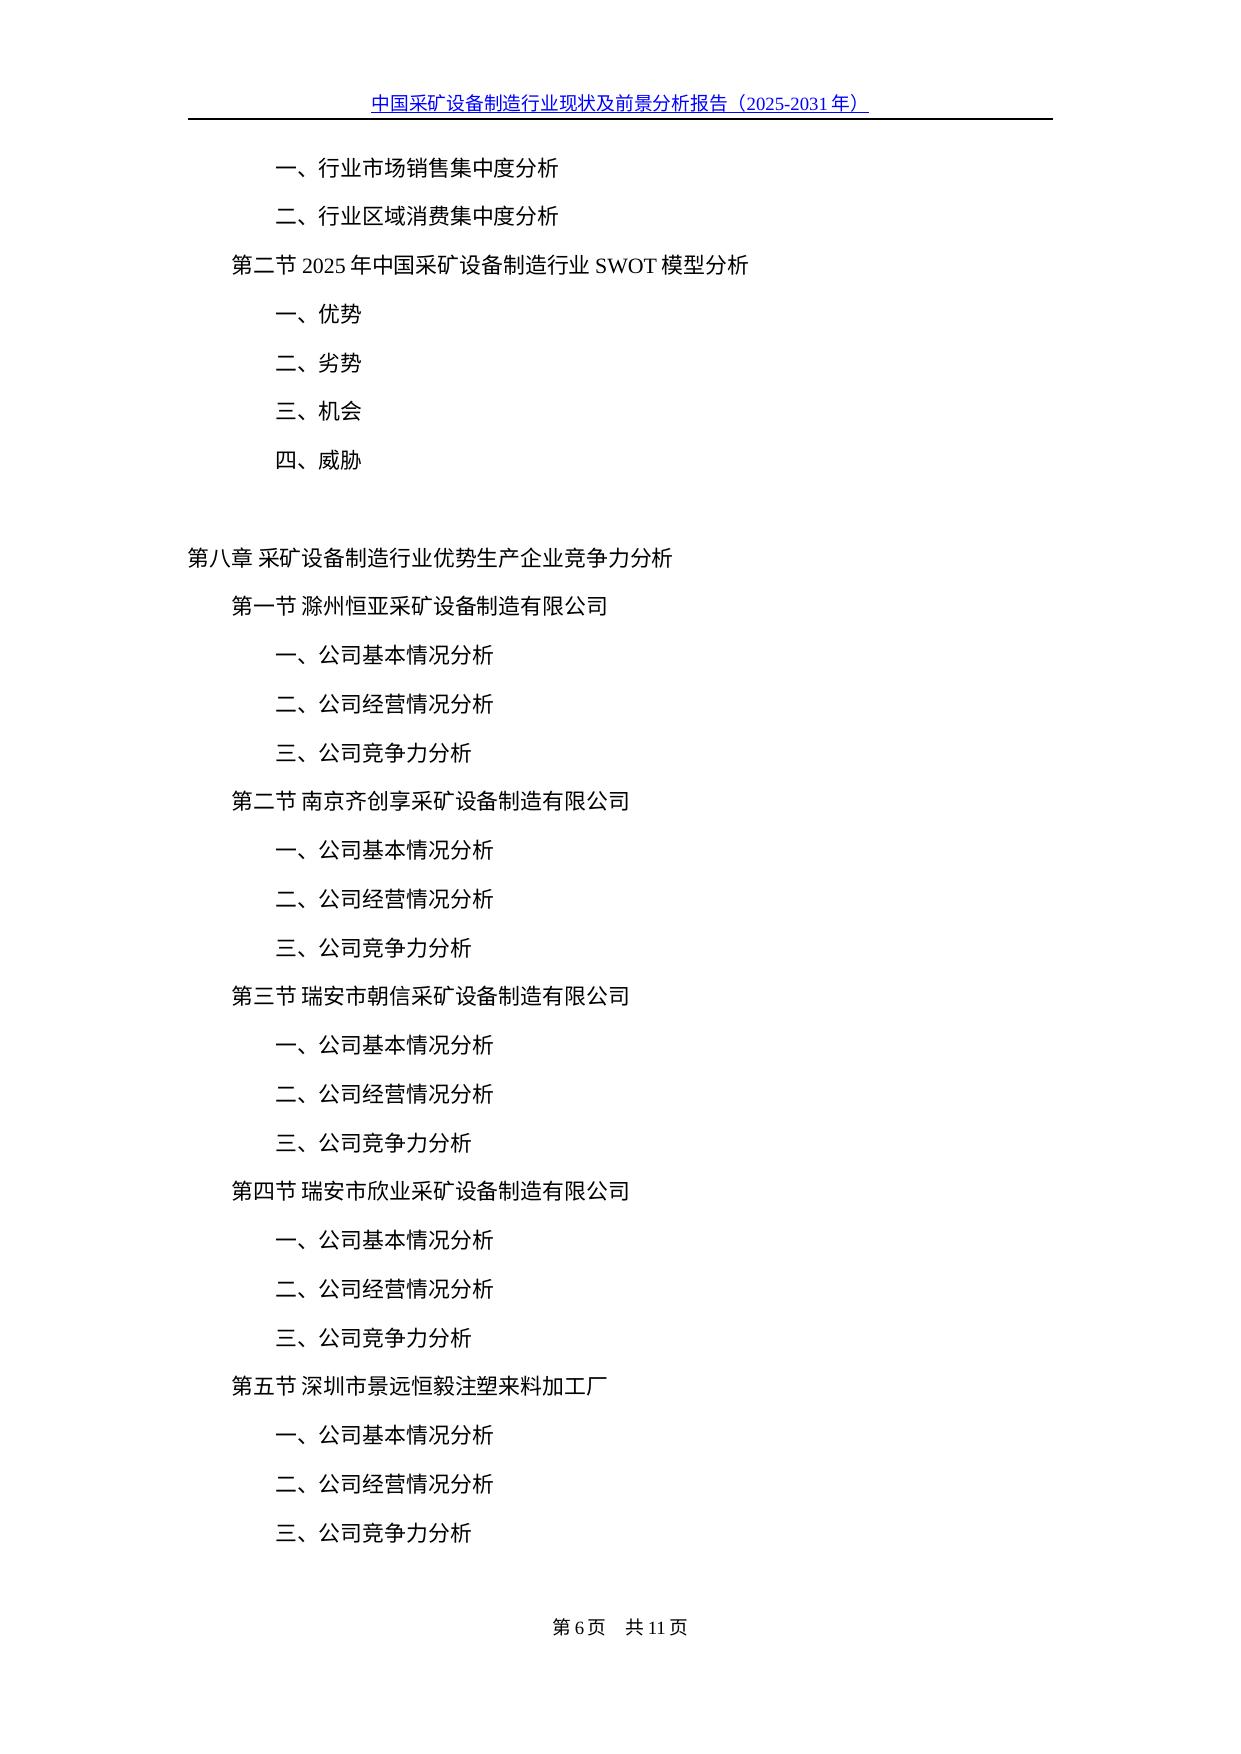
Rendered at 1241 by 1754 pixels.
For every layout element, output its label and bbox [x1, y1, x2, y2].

text [187, 150, 1053, 1548]
